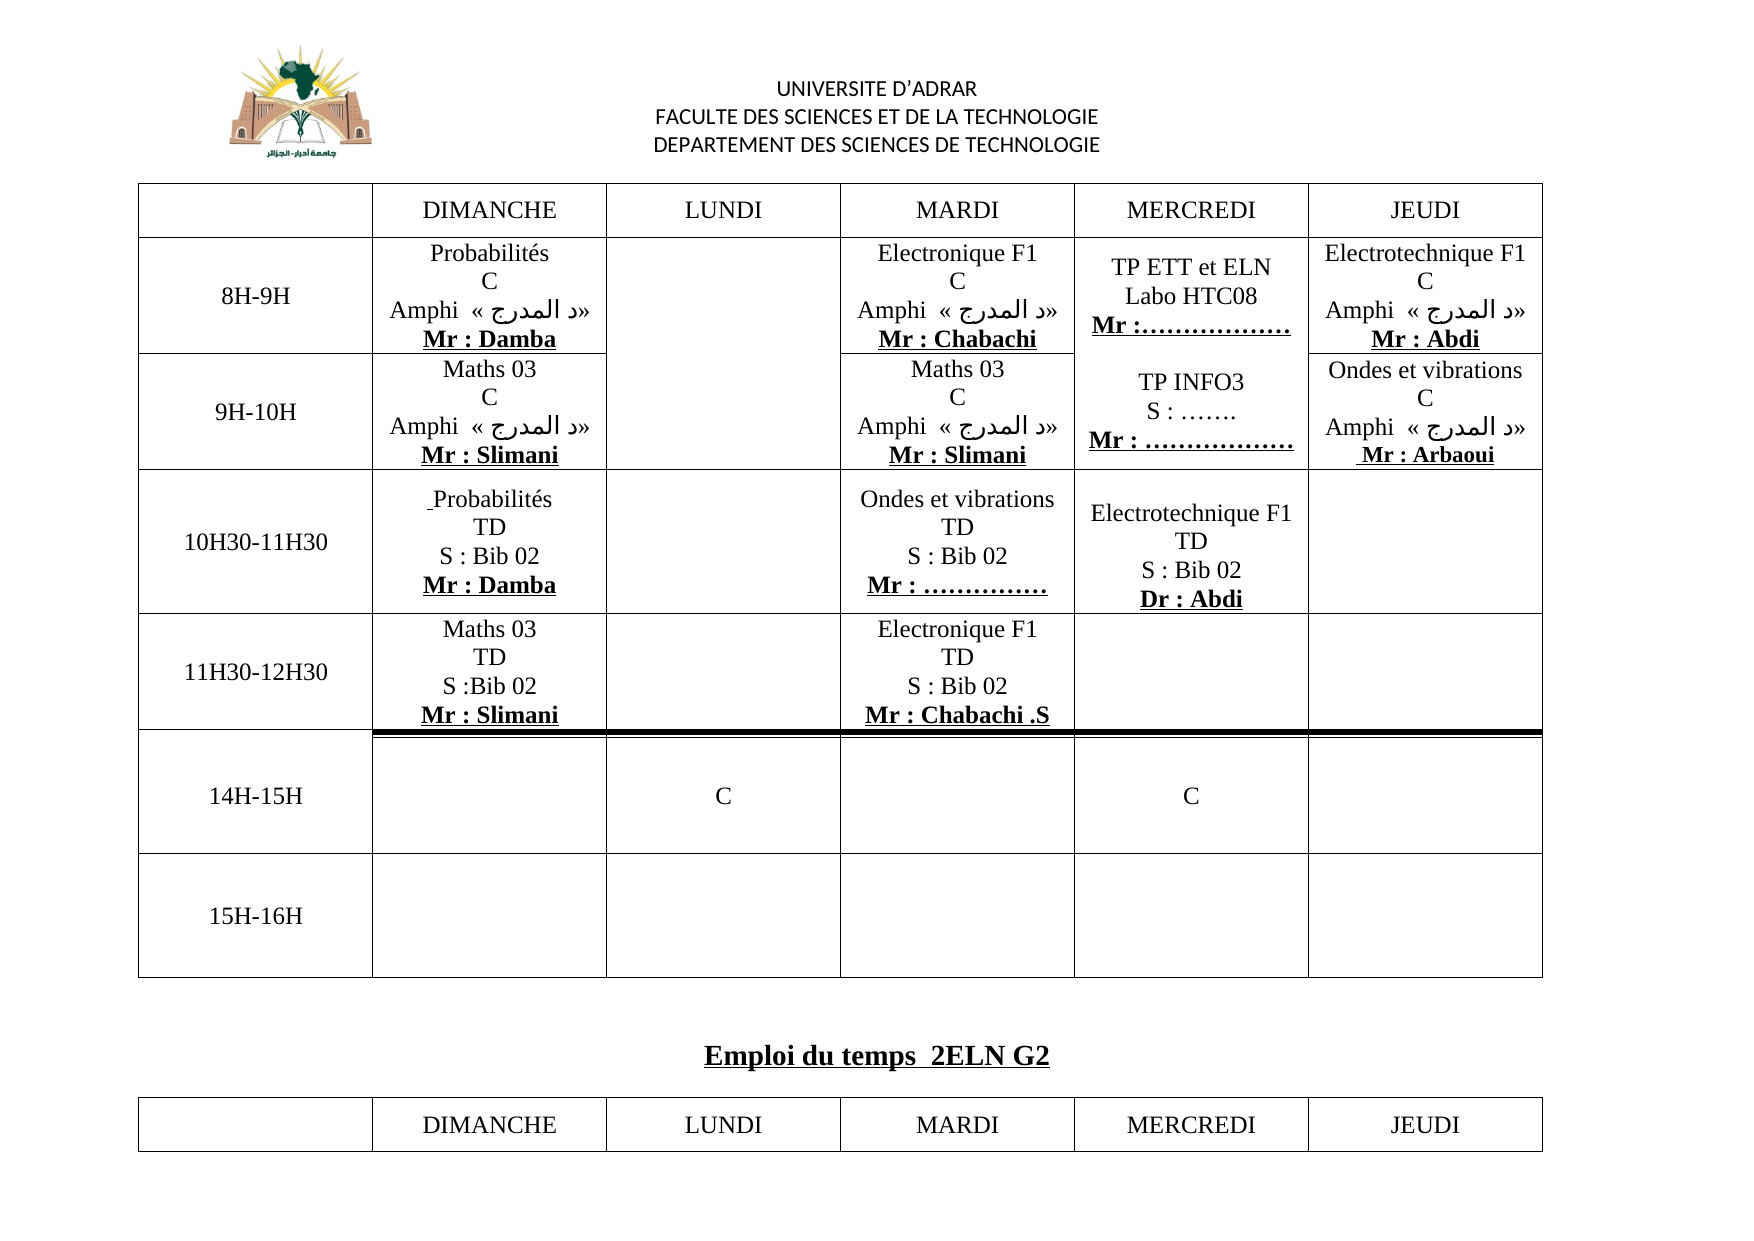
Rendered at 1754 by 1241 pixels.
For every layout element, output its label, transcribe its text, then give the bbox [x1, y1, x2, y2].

table_cell 14H-15H [139, 730, 372, 853]
table_cell 11H30-12H30 [139, 614, 372, 729]
table_cell Maths 03 TD S :Bib 02 Mr : Slimani [373, 614, 606, 729]
table_cell 8H-9H [139, 238, 372, 353]
table_cell 15H-16H [139, 854, 372, 977]
table_cell [1075, 854, 1308, 977]
table_header MARDI [841, 184, 1074, 237]
table_cell [607, 854, 840, 977]
table_cell [841, 854, 1074, 977]
table_cell Maths 03 C Amphi « د المدرج» Mr : Slimani [841, 354, 1074, 469]
table_header JEUDI [1309, 184, 1542, 237]
table_header DIMANCHE [373, 184, 606, 237]
table_cell [1309, 854, 1542, 977]
table_cell [1309, 738, 1542, 853]
table_cell [607, 614, 840, 729]
table_header DIMANCHE [373, 1098, 606, 1151]
table_cell 9H-10H [139, 354, 372, 469]
table_header [139, 184, 372, 237]
table_cell 10H30-11H30 [139, 470, 372, 613]
table_header LUNDI [607, 1098, 840, 1151]
table_cell [373, 738, 606, 853]
table_cell Electrotechnique F1 TD S : Bib 02 Dr : Abdi [1075, 470, 1308, 613]
table_header LUNDI [607, 184, 840, 237]
table_cell Ondes et vibrations TD S : Bib 02 Mr : …………… [841, 470, 1074, 613]
text Emploi du temps 2ELN G2 [150, 1038, 1604, 1071]
table_cell [1309, 614, 1542, 729]
table_header JEUDI [1309, 1098, 1542, 1151]
table_cell Probabilités C Amphi « د المدرج» Mr : Damba [373, 238, 606, 353]
table_cell [841, 738, 1074, 853]
table_header MERCREDI [1075, 1098, 1308, 1151]
table_cell Electrotechnique F1 C Amphi « د المدرج» Mr : Abdi [1309, 238, 1542, 353]
table_cell C [607, 738, 840, 853]
table_header MERCREDI [1075, 184, 1308, 237]
table_cell Ondes et vibrations C Amphi « د المدرج» Mr : Arbaoui [1309, 354, 1542, 469]
picture [225, 45, 376, 162]
table_cell [373, 854, 606, 977]
table_cell [1309, 470, 1542, 613]
table_cell Probabilités TD S : Bib 02 Mr : Damba [373, 470, 606, 613]
table_cell Maths 03 C Amphi « د المدرج» Mr : Slimani [373, 354, 606, 469]
table_cell C [1075, 738, 1308, 853]
table_cell [1075, 614, 1308, 729]
table_cell [607, 470, 840, 613]
table_cell Electronique F1 C Amphi « د المدرج» Mr : Chabachi [841, 238, 1074, 353]
table_cell Electronique F1 TD S : Bib 02 Mr : Chabachi .S [841, 614, 1074, 729]
table_header MARDI [841, 1098, 1074, 1151]
table_cell [607, 238, 840, 469]
table_header [139, 1098, 372, 1151]
table_cell TP ETT et ELN Labo HTC08 Mr :……………… TP INFO3 S : ……. Mr : ……………… [1075, 238, 1308, 469]
